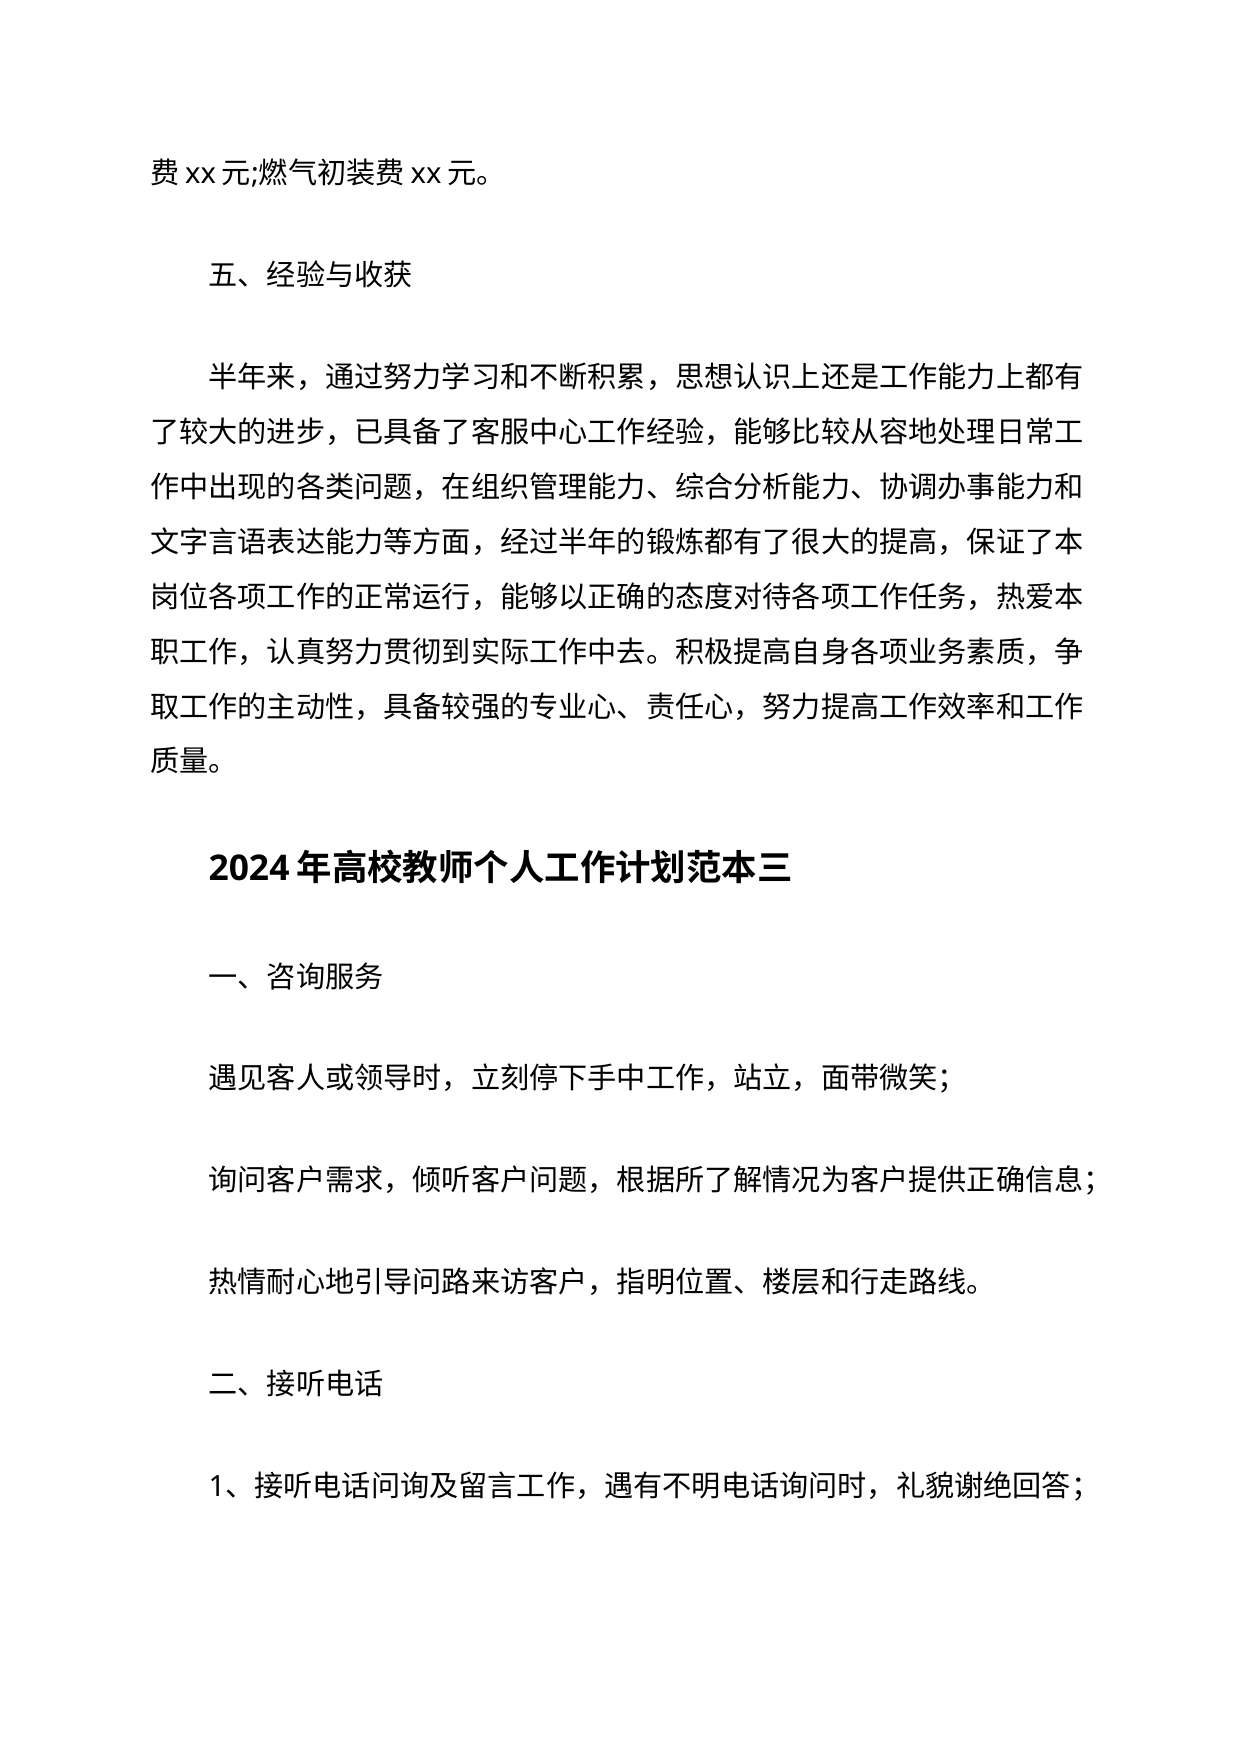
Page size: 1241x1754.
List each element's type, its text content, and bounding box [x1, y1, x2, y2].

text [150, 150, 1090, 192]
text 二、接听电话 [150, 1360, 1090, 1403]
text 五、经验与收获 [150, 252, 1090, 294]
text 一、咨询服务 [150, 953, 1090, 996]
text 热情耐心地引导问路来访客户，指明位置、楼层和行走路线。 [150, 1259, 1090, 1301]
text 询问客户需求，倾听客户问题，根据所了解情况为客户提供正确信息； [150, 1157, 1090, 1199]
text 1、接听电话问询及留言工作，遇有不明电话询问时，礼貌谢绝回答； [150, 1462, 1090, 1504]
text 半年来，通过努力学习和不断积累，思想认识上还是工作能力上都有了较大的进步，已具备了客服中心工作经验，能够比较从容地处理日常工作中出现的各类问题，在组织管理能力、综合分析能力、协调办事能力和文字言语表达能力等方面，经过半年的锻炼都有了很大的提高，保证了本岗位各项工作的正常运行，能够以正确的态度对待各项工作任务，热爱本职工作，认真努力贯彻到实际工作中去。积极提高自身各项业务素质，争取工作的主动性，具备较强的专业心、责任心，努力提高工作效率和工作质量。 [150, 354, 1090, 780]
text 遇见客人或领导时，立刻停下手中工作，站立，面带微笑； [150, 1055, 1090, 1097]
text 2024年高校教师个人工作计划范本三 [150, 840, 1090, 891]
